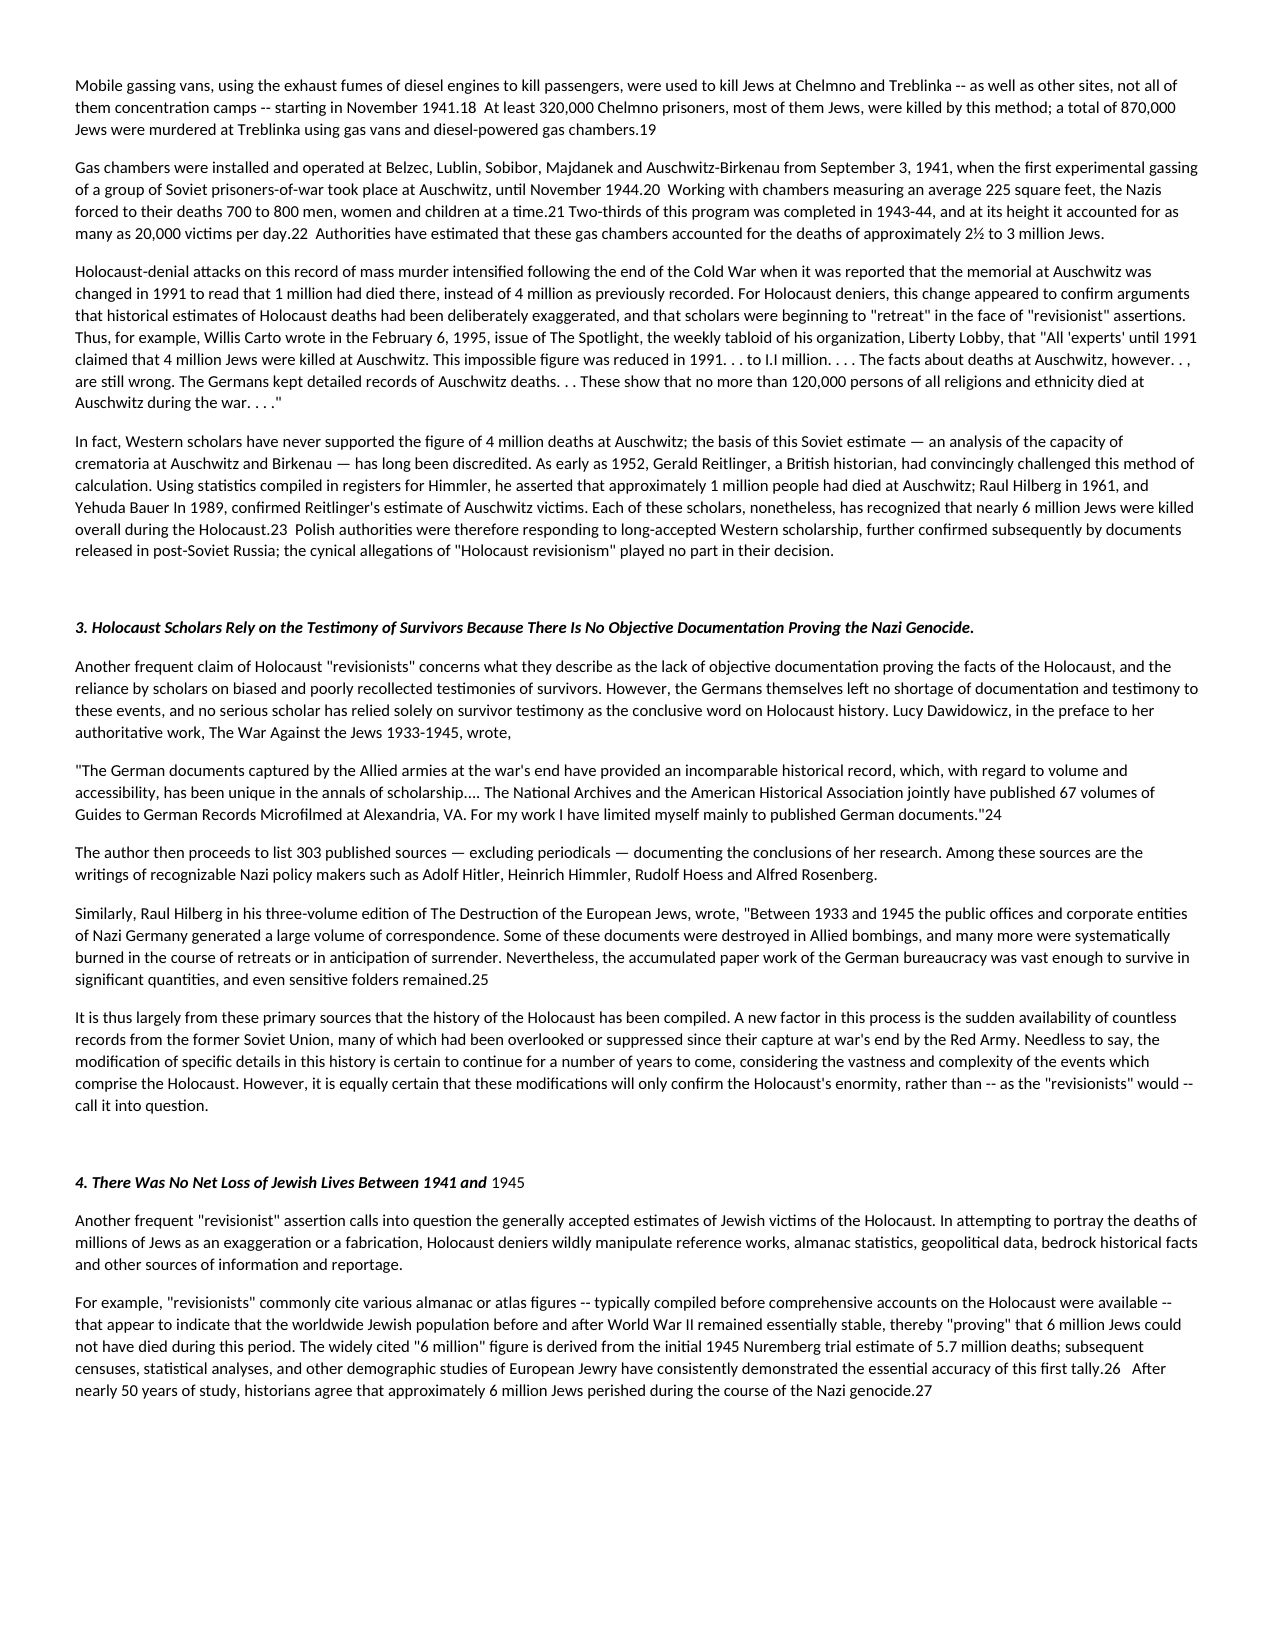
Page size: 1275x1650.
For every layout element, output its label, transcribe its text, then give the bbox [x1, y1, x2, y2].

text "The German documents captured by the Allied armies at the war's end have provided an incomparable historical record, which, with regard to volume and accessibility, has been unique in the annals of scholarship.... The National Archives and the American Historical Association jointly have published 67 volumes of Guides to German Records Microfilmed at Alexandria, VA. For my work I have limited myself mainly to published German documents."24 [75, 760, 1200, 824]
text Another frequent claim of Holocaust "revisionists" concerns what they describe as the lack of objective documentation proving the facts of the Holocaust, and the reliance by scholars on biased and poorly recollected testimonies of survivors. However, the Germans themselves left no shortage of documentation and testimony to these events, and no serious scholar has relied solely on survivor testimony as the conclusive word on Holocaust history. Lucy Dawidowicz, in the preface to her authoritative work, The War Against the Jews 1933-1945, wrote, [75, 656, 1200, 742]
text Gas chambers were installed and operated at Belzec, Lublin, Sobibor, Majdanek and Auschwitz-Birkenau from September 3, 1941, when the first experimental gassing of a group of Soviet prisoners-of-war took place at Auschwitz, until November 1944.20 Working with chambers measuring an average 225 square feet, the Nazis forced to their deaths 700 to 800 men, women and children at a time.21 Two-thirds of this program was completed in 1943-44, and at its height it accounted for as many as 20,000 victims per day.22 Authorities have estimated that these gas chambers accounted for the deaths of approximately 2½ to 3 million Jews. [75, 157, 1200, 243]
text Similarly, Raul Hilberg in his three-volume edition of The Destruction of the European Jews, wrote, "Between 1933 and 1945 the public offices and corporate entities of Nazi Germany generated a large volume of correspondence. Some of these documents were destroyed in Allied bombings, and many more were systematically burned in the course of retreats or in anticipation of surrender. Nevertheless, the accumulated paper work of the German bureaucracy was vast enough to survive in significant quantities, and even sensitive folders remained.25 [75, 903, 1200, 989]
text For example, "revisionists" commonly cite various almanac or atlas figures -- typically compiled before comprehensive accounts on the Holocaust were available -- that appear to indicate that the worldwide Jewish population before and after World War II remained essentially stable, thereby "proving" that 6 million Jews could not have died during this period. The widely cited "6 million" figure is derived from the initial 1945 Nuremberg trial estimate of 5.7 million deaths; subsequent censuses, statistical analyses, and other demographic studies of European Jewry have consistently demonstrated the essential accuracy of this first tally.26 After nearly 50 years of study, historians agree that approximately 6 million Jews perished during the course of the Nazi genocide.27 [75, 1293, 1200, 1401]
text Another frequent "revisionist" assertion calls into question the generally accepted estimates of Jewish victims of the Holocaust. In attempting to portray the deaths of millions of Jews as an exaggeration or a fabrication, Holocaust deniers wildly manipulate reference works, almanac statistics, geopolitical data, bedrock historical facts and other sources of information and reportage. [75, 1210, 1200, 1274]
text In fact, Western scholars have never supported the figure of 4 million deaths at Auschwitz; the basis of this Soviet estimate — an analysis of the capacity of crematoria at Auschwitz and Birkenau — has long been discredited. As early as 1952, Gerald Reitlinger, a British historian, had convincingly challenged this method of calculation. Using statistics compiled in registers for Himmler, he asserted that approximately 1 million people had died at Auschwitz; Raul Hilberg in 1961, and Yehuda Bauer In 1989, confirmed Reitlinger's estimate of Auschwitz victims. Each of these scholars, nonetheless, has recognized that nearly 6 million Jews were killed overall during the Holocaust.23 Polish authorities were therefore responding to long-accepted Western scholarship, further confirmed subsequently by documents released in post-Soviet Russia; the cynical allegations of "Holocaust revisionism" played no part in their decision. [75, 431, 1200, 561]
text 3. Holocaust Scholars Rely on the Testimony of Survivors Because There Is No Objective Documentation Proving the Nazi Genocide. [75, 618, 1200, 638]
text It is thus largely from these primary sources that the history of the Holocaust has been compiled. A new factor in this process is the sudden availability of countless records from the former Soviet Union, many of which had been overlooked or suppressed since their capture at war's end by the Red Army. Needless to say, the modification of specific details in this history is certain to continue for a number of years to come, considering the vastness and complexity of the events which comprise the Holocaust. However, it is equally certain that these modifications will only confirm the Holocaust's enormity, rather than -- as the "revisionists" would -- call it into question. [75, 1007, 1200, 1115]
text Holocaust-denial attacks on this record of mass murder intensified following the end of the Cold War when it was reported that the memorial at Auschwitz was changed in 1991 to read that 1 million had died there, instead of 4 million as previously recorded. For Holocaust deniers, this change appeared to confirm arguments that historical estimates of Holocaust deaths had been deliberately exaggerated, and that scholars were beginning to "retreat" in the face of "revisionist" assertions. Thus, for example, Willis Carto wrote in the February 6, 1995, issue of The Spotlight, the weekly tabloid of his organization, Liberty Lobby, that "All 'experts' until 1991 claimed that 4 million Jews were killed at Auschwitz. This impossible figure was reduced in 1991. . . to I.I million. . . . The facts about deaths at Auschwitz, however. . , are still wrong. The Germans kept detailed records of Auschwitz deaths. . . These show that no more than 120,000 persons of all religions and ethnicity died at Auschwitz during the war. . . ." [75, 261, 1200, 413]
text Mobile gassing vans, using the exhaust fumes of diesel engines to kill passengers, were used to kill Jews at Chelmno and Treblinka -- as well as other sites, not all of them concentration camps -- starting in November 1941.18 At least 320,000 Chelmno prisoners, most of them Jews, were killed by this method; a total of 870,000 Jews were murdered at Treblinka using gas vans and diesel-powered gas chambers.19 [75, 75, 1200, 139]
text The author then proceeds to list 303 published sources — excluding periodicals — documenting the conclusions of her research. Among these sources are the writings of recognizable Nazi policy makers such as Adolf Hitler, Heinrich Himmler, Rudolf Hoess and Alfred Rosenberg. [75, 843, 1200, 885]
text 4. There Was No Net Loss of Jewish Lives Between 1941 and 1945 [75, 1172, 1200, 1192]
